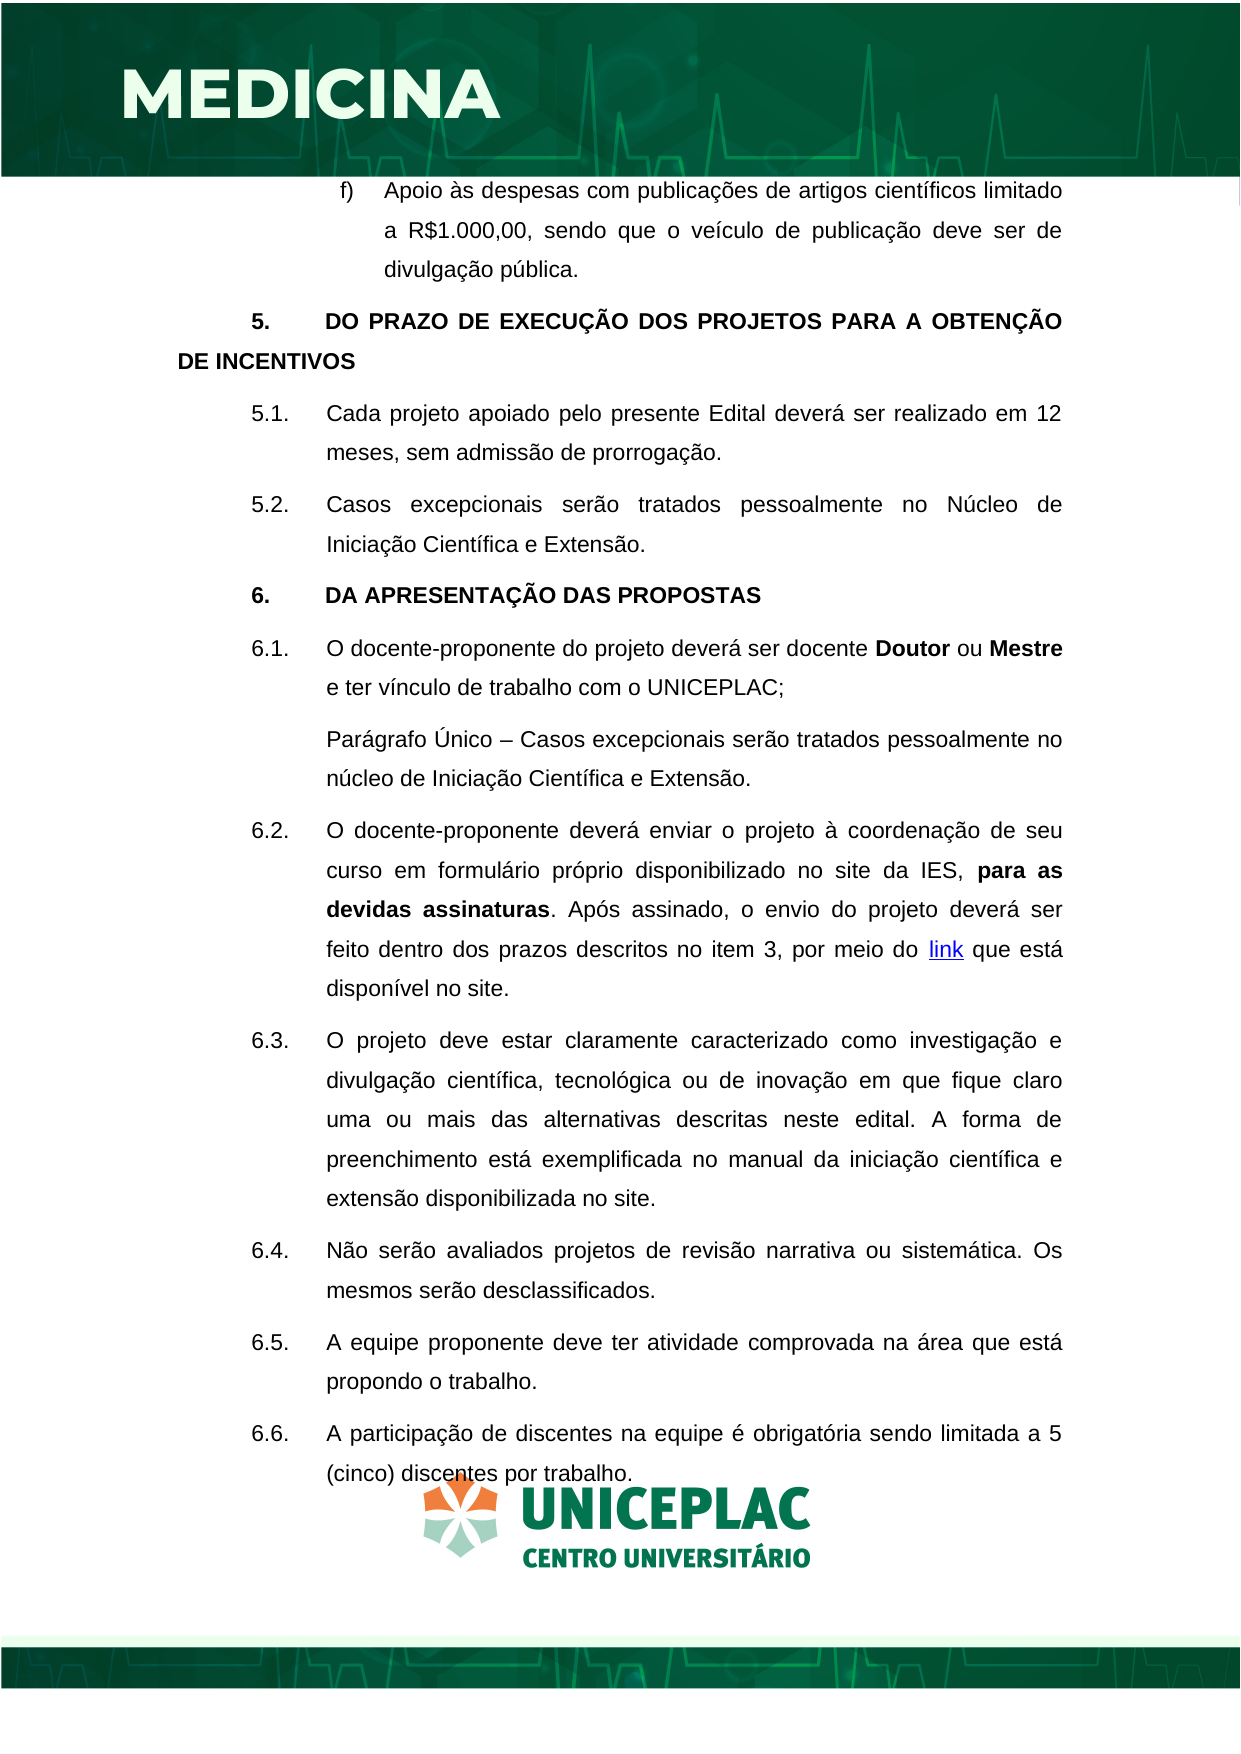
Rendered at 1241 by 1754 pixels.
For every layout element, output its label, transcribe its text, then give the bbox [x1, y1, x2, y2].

picture [1, 3, 1241, 1754]
list A equipe proponente deve ter atividade comprovada na área que está propondo o trabalho. [251, 1329, 1063, 1394]
list A participação de discentes na equipe é obrigatória sendo limitada a 5 (cinco) discentes por trabalho. [251, 1420, 1063, 1486]
list Cada projeto apoiado pelo presente Edital deverá ser realizado em 12 meses, sem admissão de prorrogação. [251, 399, 1063, 465]
list Não serão avaliados projetos de revisão narrativa ou sistemática. Os mesmos serão desclassificados. [251, 1237, 1063, 1303]
list O docente-proponente deverá enviar o projeto à coordenação de seu curso em formulário próprio disponibilizado no site da IES, para as devidas assinaturas. Após assinado, o envio do projeto deverá ser feito dentro dos prazos descritos no item 3, por meio do link que está disponível no site. [251, 817, 1063, 1002]
text Parágrafo Único – Casos excepcionais serão tratados pessoalmente no núcleo de Iniciação Científica e Extensão. [326, 726, 1063, 792]
list Apoio às despesas com publicações de artigos científicos limitado a R$1.000,00, sendo que o veículo de publicação deve ser de divulgação pública. [340, 177, 1063, 282]
list DA APRESENTAÇÃO DAS PROPOSTAS [177, 582, 1063, 609]
list O projeto deve estar claramente caracterizado como investigação e divulgação científica, tecnológica ou de inovação em que fique claro uma ou mais das alternativas descritas neste edital. A forma de preenchimento está exemplificada no manual da iniciação científica e extensão disponibilizada no site. [251, 1027, 1063, 1212]
list O docente-proponente do projeto deverá ser docente Doutor ou Mestre e ter vínculo de trabalho com o UNICEPLAC; [251, 634, 1063, 700]
list Casos excepcionais serão tratados pessoalmente no Núcleo de Iniciação Científica e Extensão. [251, 491, 1063, 557]
list DO PRAZO DE EXECUÇÃO DOS PROJETOS PARA A OBTENÇÃO DE INCENTIVOS [177, 308, 1063, 374]
